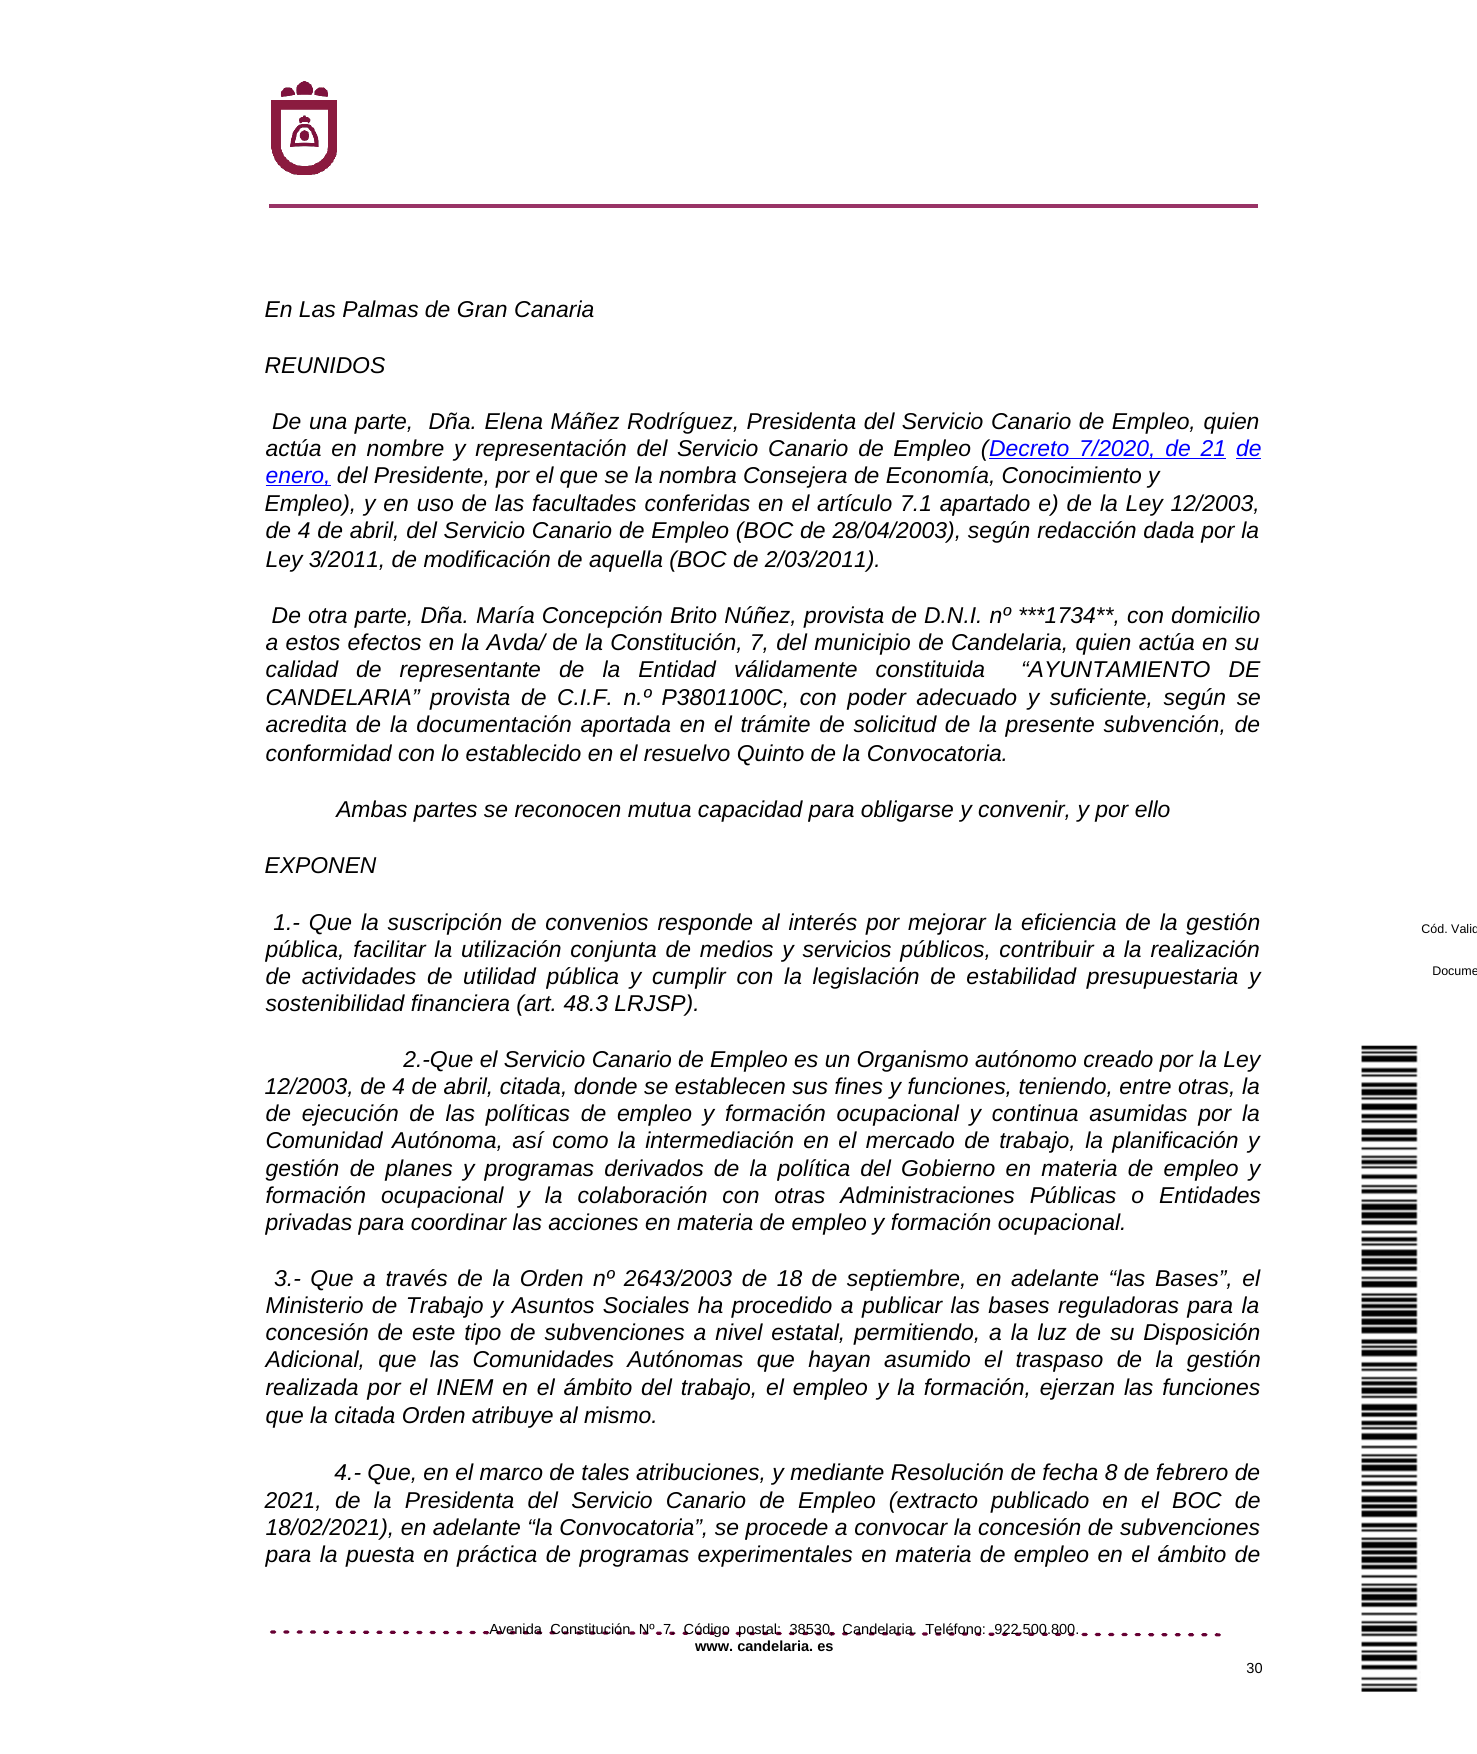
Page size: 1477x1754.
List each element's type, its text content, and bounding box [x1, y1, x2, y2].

text De una parte, Dña. Elena Máñez Rodríguez, Presidenta del Servicio Canario de Empleo, quien actúa en nombre y representación del Servicio Canario de Empleo (Decreto 7/2020, de 21 de enero, del Presidente, por el que se la nombra Consejera de Economía, Conocimiento y [264, 408, 1263, 488]
text De otra parte, Dña. María Concepción Brito Núñez, provista de D.N.I. nº ***1734**, con domicilio a estos efectos en la Avda/ de la Constitución, 7, del municipio de Candelaria, quien actúa en su calidad de representante de la Entidad válidamente constituida “AYUNTAMIENTO DE CANDELARIA” provista de C.I.F. n.º P3801100C, con poder adecuado y suficiente, según se acredita de la documentación aportada en el trámite de solicitud de la presente subvención, de conformidad con lo establecido en el resuelvo Quinto de la Convocatoria. [264, 602, 1263, 767]
picture [1362, 1046, 1420, 1691]
text 2.-Que el Servicio Canario de Empleo es un Organismo autónomo creado por la Ley [258, 1046, 1269, 1072]
text En Las Palmas de Gran Canaria [264, 296, 1263, 322]
text 4.- Que, en el marco de tales atribuciones, y mediante Resolución de fecha 8 de febrero de [258, 1459, 1269, 1486]
text 12/2003, de 4 de abril, citada, donde se establecen sus fines y funciones, teniendo, entre otras, la de ejecución de las políticas de empleo y formación ocupacional y continua asumidas por la Comunidad Autónoma, así como la intermediación en el mercado de trabajo, la planificación y gestión de planes y programas derivados de la política del Gobierno en materia de empleo y formación ocupacional y la colaboración con otras Administraciones Públicas o Entidades privadas para coordinar las acciones en materia de empleo y formación ocupacional. [264, 1073, 1263, 1235]
text Empleo), y en uso de las facultades conferidas en el artículo 7.1 apartado e) de la Ley 12/2003, de 4 de abril, del Servicio Canario de Empleo (BOC de 28/04/2003), según redacción dada por la Ley 3/2011, de modificación de aquella (BOC de 2/03/2011). [264, 489, 1263, 572]
text REUNIDOS [264, 352, 1263, 378]
text 1.- Que la suscripción de convenios responde al interés por mejorar la eficiencia de la gestión pública, facilitar la utilización conjunta de medios y servicios públicos, contribuir a la realización de actividades de utilidad pública y cumplir con la legislación de estabilidad presupuestaria y sostenibilidad financiera (art. 48.3 LRJSP). [264, 908, 1263, 1016]
picture [271, 81, 337, 175]
text Ambas partes se reconocen mutua capacidad para obligarse y convenir, y por ello [258, 796, 1269, 823]
text 3.- Que a través de la Orden nº 2643/2003 de 18 de septiembre, en adelante “las Bases”, el Ministerio de Trabajo y Asuntos Sociales ha procedido a publicar las bases reguladoras para la concesión de este tipo de subvenciones a nivel estatal, permitiendo, a la luz de su Disposición Adicional, que las Comunidades Autónomas que hayan asumido el traspaso de la gestión realizada por el INEM en el ámbito del trabajo, el empleo y la formación, ejerzan las funciones que la citada Orden atribuye al mismo. [264, 1265, 1263, 1429]
text EXPONEN [264, 852, 1263, 879]
